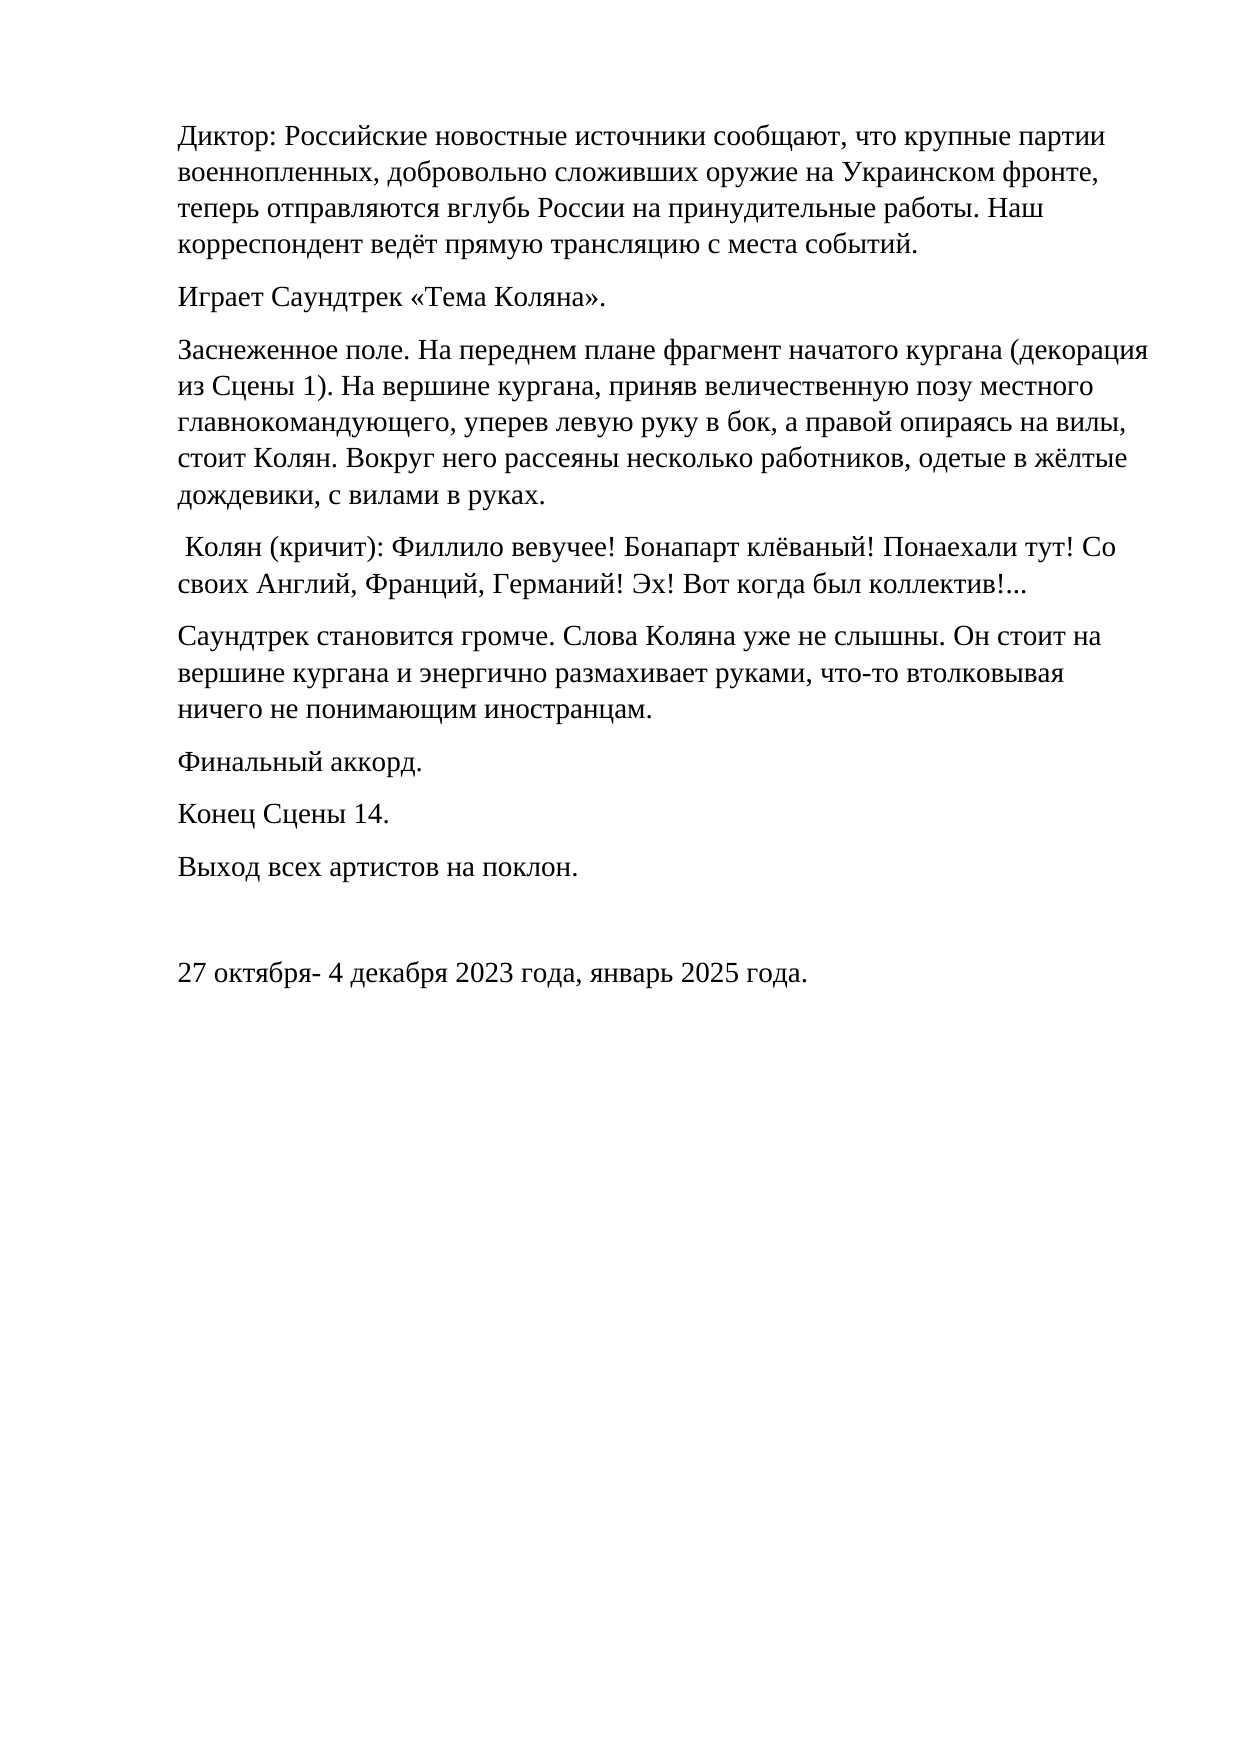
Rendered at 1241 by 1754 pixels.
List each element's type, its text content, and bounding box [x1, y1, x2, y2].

text Диктор: Российские новостные источники сообщают, что крупные партии военнопленных, добровольно сложивших оружие на Украинском фронте, теперь отправляются вглубь России на принудительные работы. Наш корреспондент ведёт прямую трансляцию с места событий. [177, 118, 1152, 260]
text Конец Сцены 14. [177, 796, 1152, 830]
text Саундтрек становится громче. Слова Коляна уже не слышны. Он стоит на вершине кургана и энергично размахивает руками, что-то втолковывая ничего не понимающим иностранцам. [177, 618, 1152, 724]
text Заснеженное поле. На переднем плане фрагмент начатого кургана (декорация из Сцены 1). На вершине кургана, приняв величественную позу местного главнокомандующего, уперев левую руку в бок, а правой опираясь на вилы, стоит Колян. Вокруг него рассеяны несколько работников, одетые в жёлтые дождевики, с вилами в руках. [177, 332, 1152, 510]
text 27 октября- 4 декабря 2023 года, январь 2025 года. [177, 955, 1152, 988]
text Играет Саундтрек «Тема Коляна». [177, 279, 1152, 313]
text Колян (кричит): Филлило вевучее! Бонапарт клёваный! Понаехали тут! Со своих Англий, Франций, Германий! Эх! Вот когда был коллектив!... [177, 529, 1152, 599]
text Выход всех артистов на поклон. [177, 849, 1152, 883]
text Финальный аккорд. [177, 744, 1152, 777]
